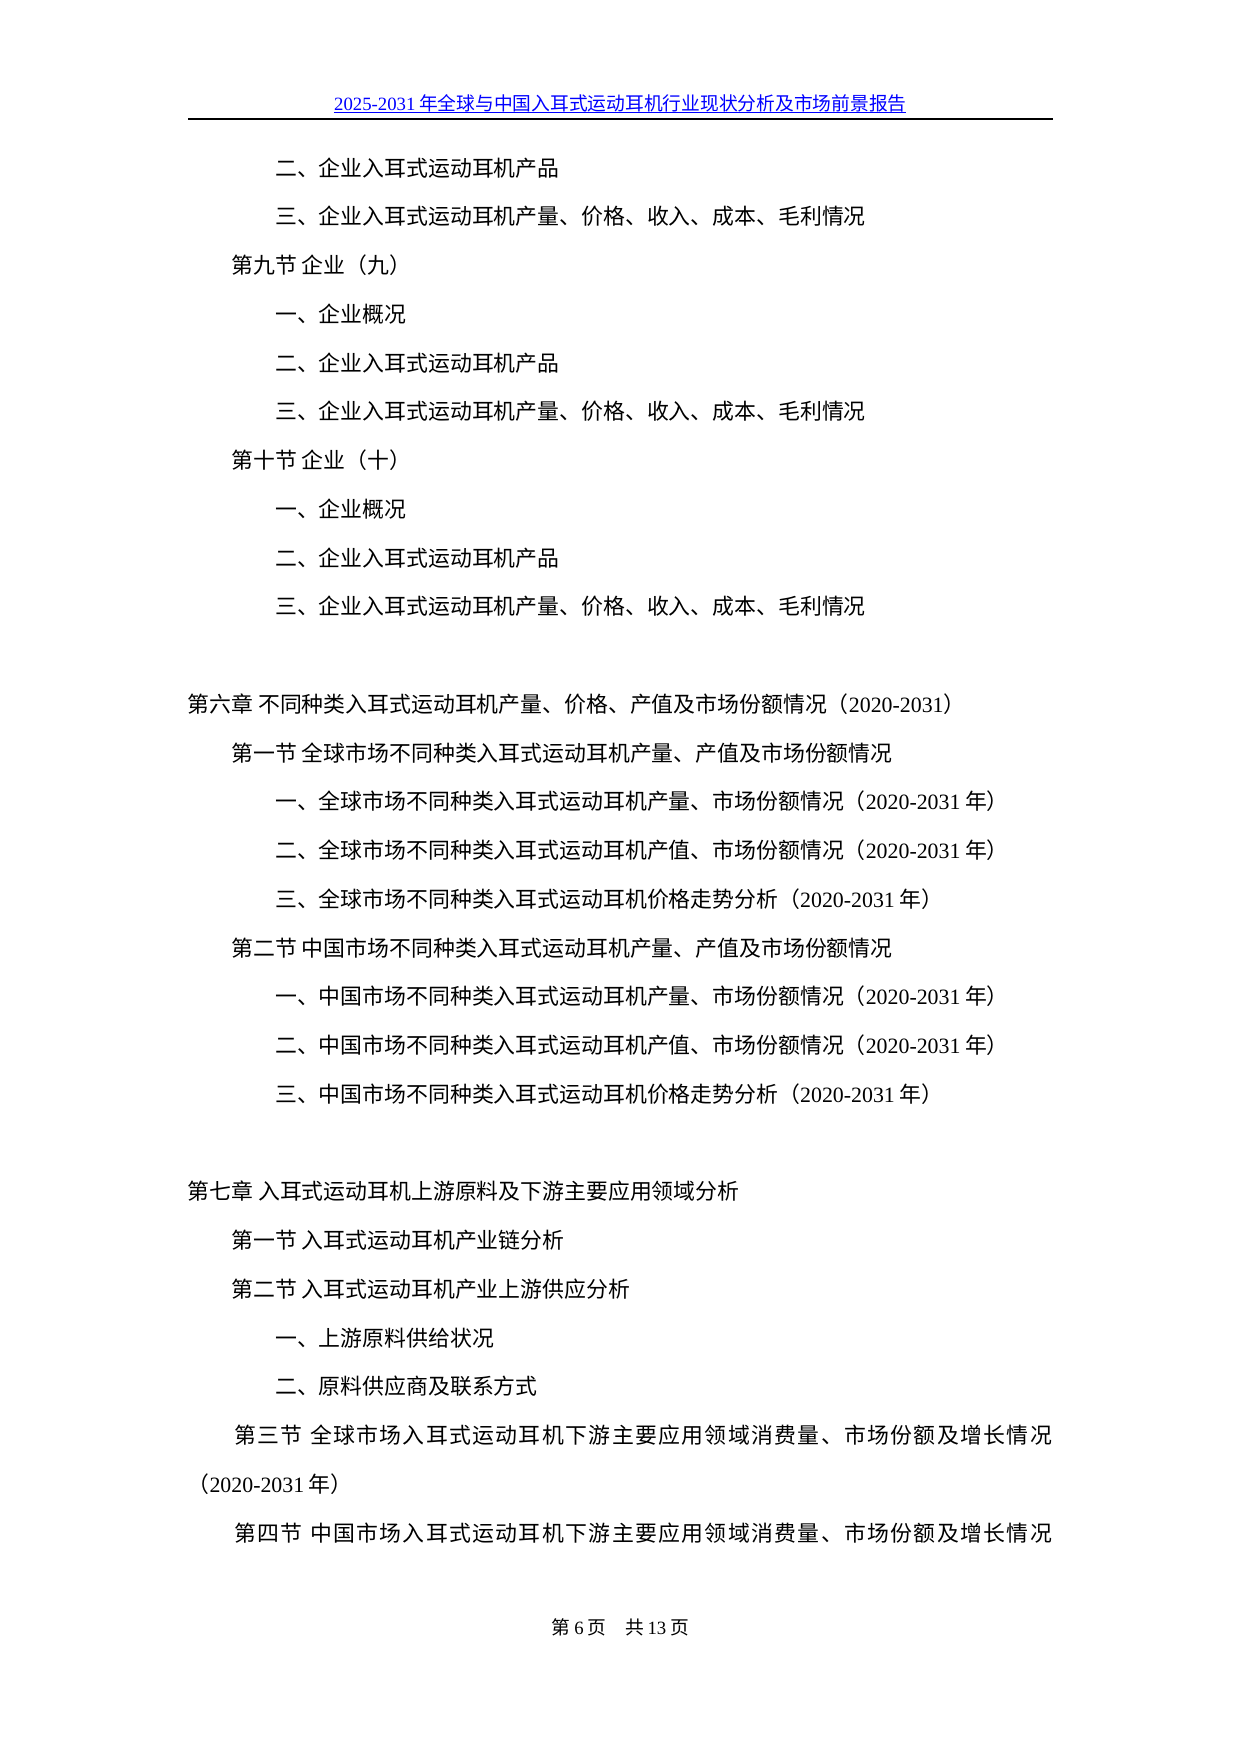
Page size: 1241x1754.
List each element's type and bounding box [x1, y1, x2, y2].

text [187, 150, 1053, 1548]
